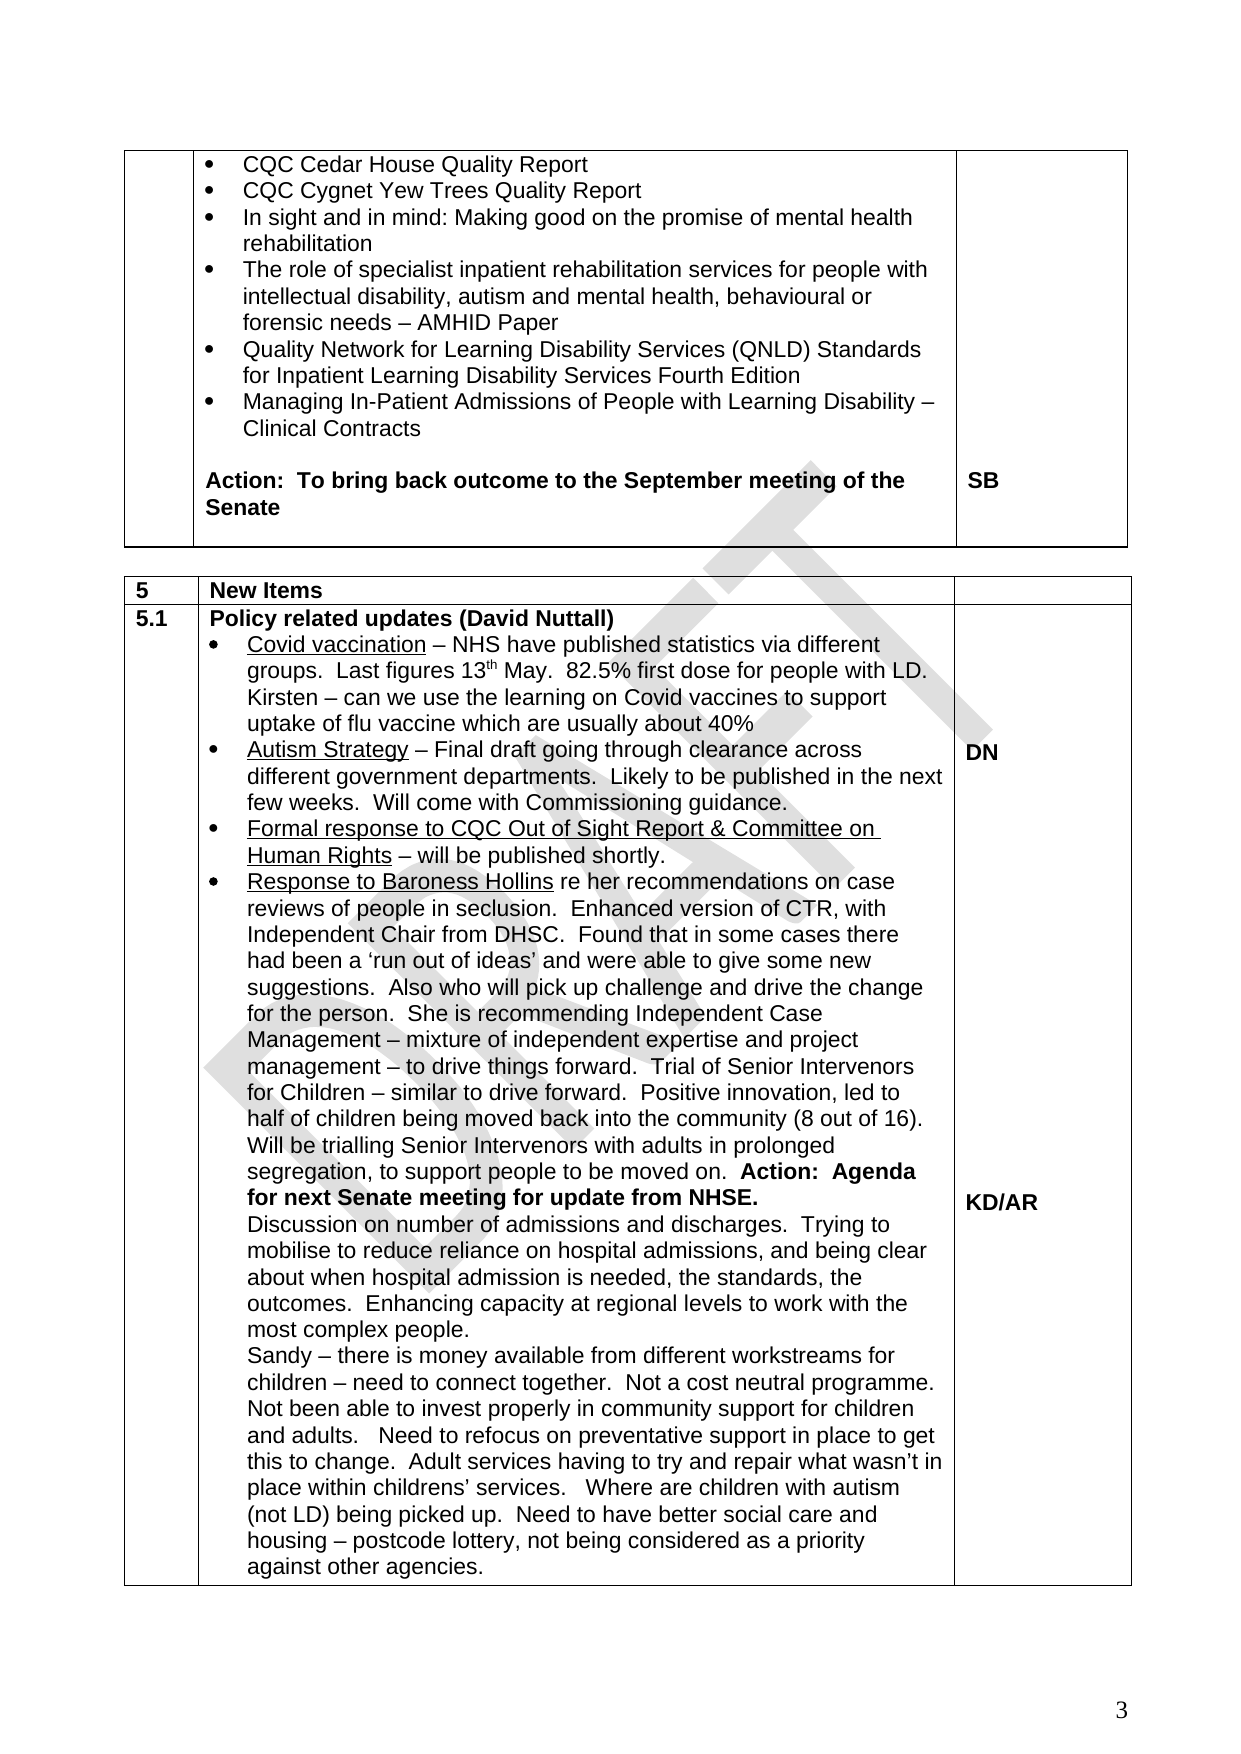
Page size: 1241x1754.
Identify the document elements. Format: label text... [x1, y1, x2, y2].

table_cell 5.1 [125, 605, 198, 1584]
table_header 5 [125, 577, 198, 603]
table_cell DN KD/AR KD/AR [955, 605, 1131, 1584]
table_header New Items [199, 577, 954, 603]
table_cell [125, 151, 193, 546]
table_header [955, 577, 1131, 603]
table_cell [199, 605, 954, 1584]
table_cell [194, 151, 956, 546]
table_cell Attached SB [957, 151, 1127, 546]
